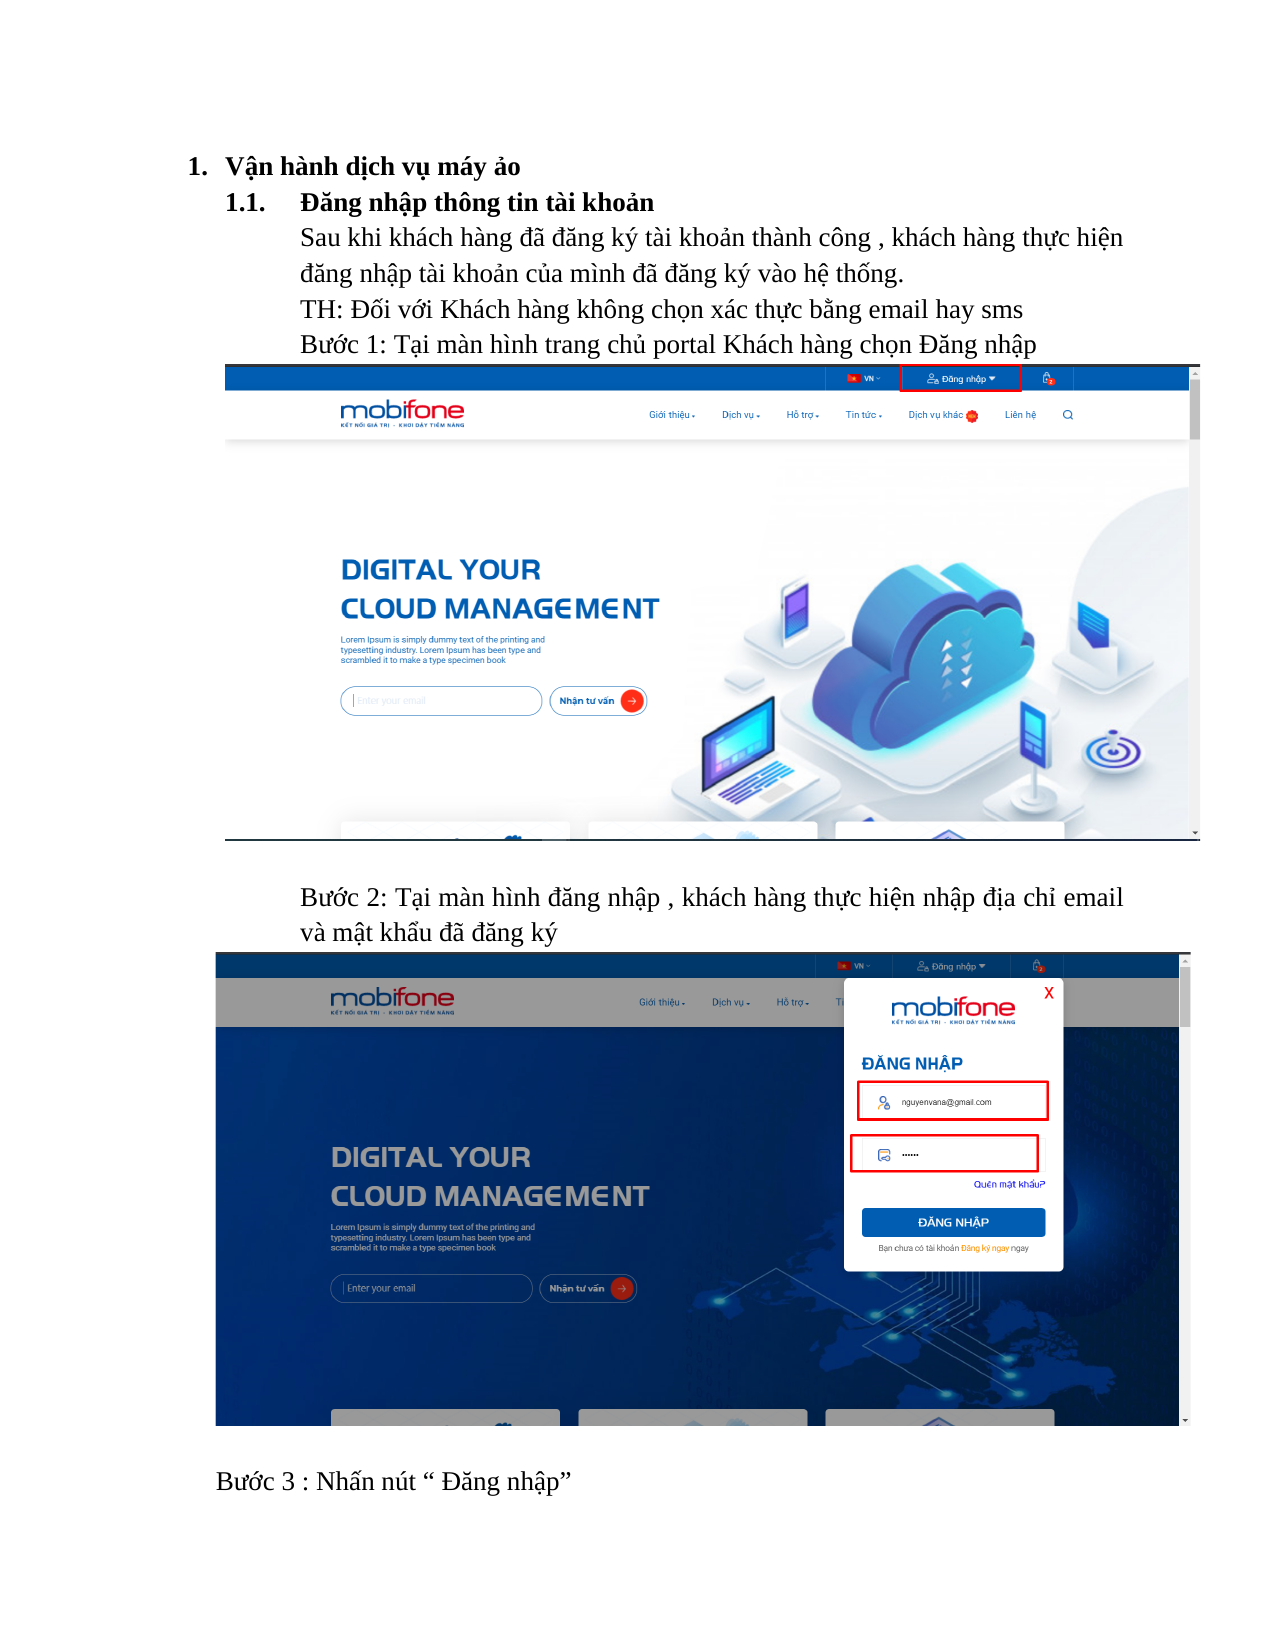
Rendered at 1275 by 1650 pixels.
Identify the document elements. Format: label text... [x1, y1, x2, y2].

list Vận hành dịch vụ máy ảo [187, 150, 1125, 181]
list Bước 3 : Nhấn nút “ Đăng nhập” [216, 1466, 1125, 1497]
list Bước 1: Tại màn hình trang chủ portal Khách hàng chọn Đăng nhập [300, 329, 1125, 360]
list TH: Đối với Khách hàng không chọn xác thực bằng email hay sms [300, 293, 1125, 324]
picture [225, 364, 1200, 841]
list Bước 2: Tại màn hình đăng nhập , khách hàng thực hiện nhập địa chỉ email và mật khẩu đã đăng ký [300, 881, 1125, 948]
picture [215, 952, 1191, 1426]
list Sau khi khách hàng đã đăng ký tài khoản thành công , khách hàng thực hiện đăng nhập tài khoản của mình đã đăng ký vào hệ thống. [300, 221, 1125, 288]
list Đăng nhập thông tin tài khoản [225, 186, 1125, 217]
